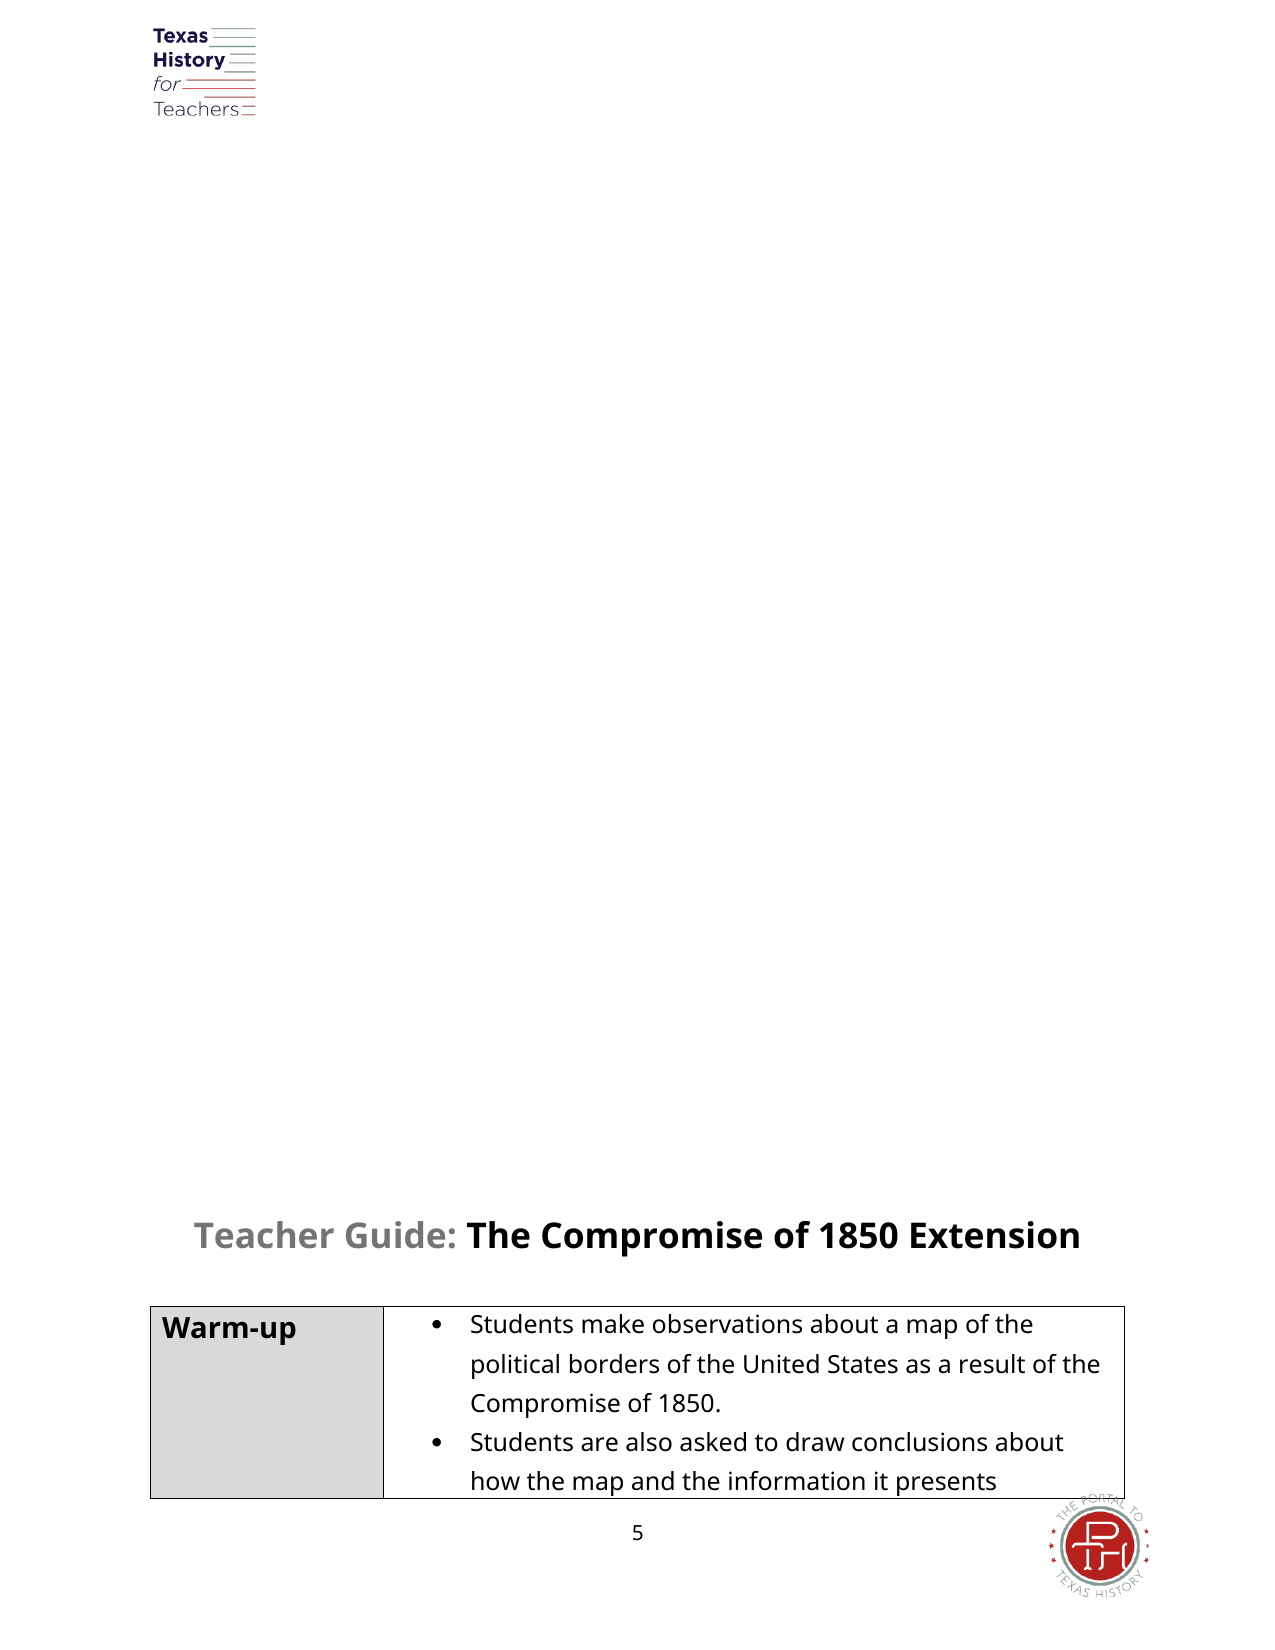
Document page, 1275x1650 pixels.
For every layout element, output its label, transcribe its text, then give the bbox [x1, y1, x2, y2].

text Teacher Guide: The Compromise of 1850 Extension [150, 1211, 1125, 1259]
table_header Warm-up [151, 1307, 383, 1498]
picture [1048, 1493, 1149, 1597]
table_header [384, 1307, 1124, 1498]
